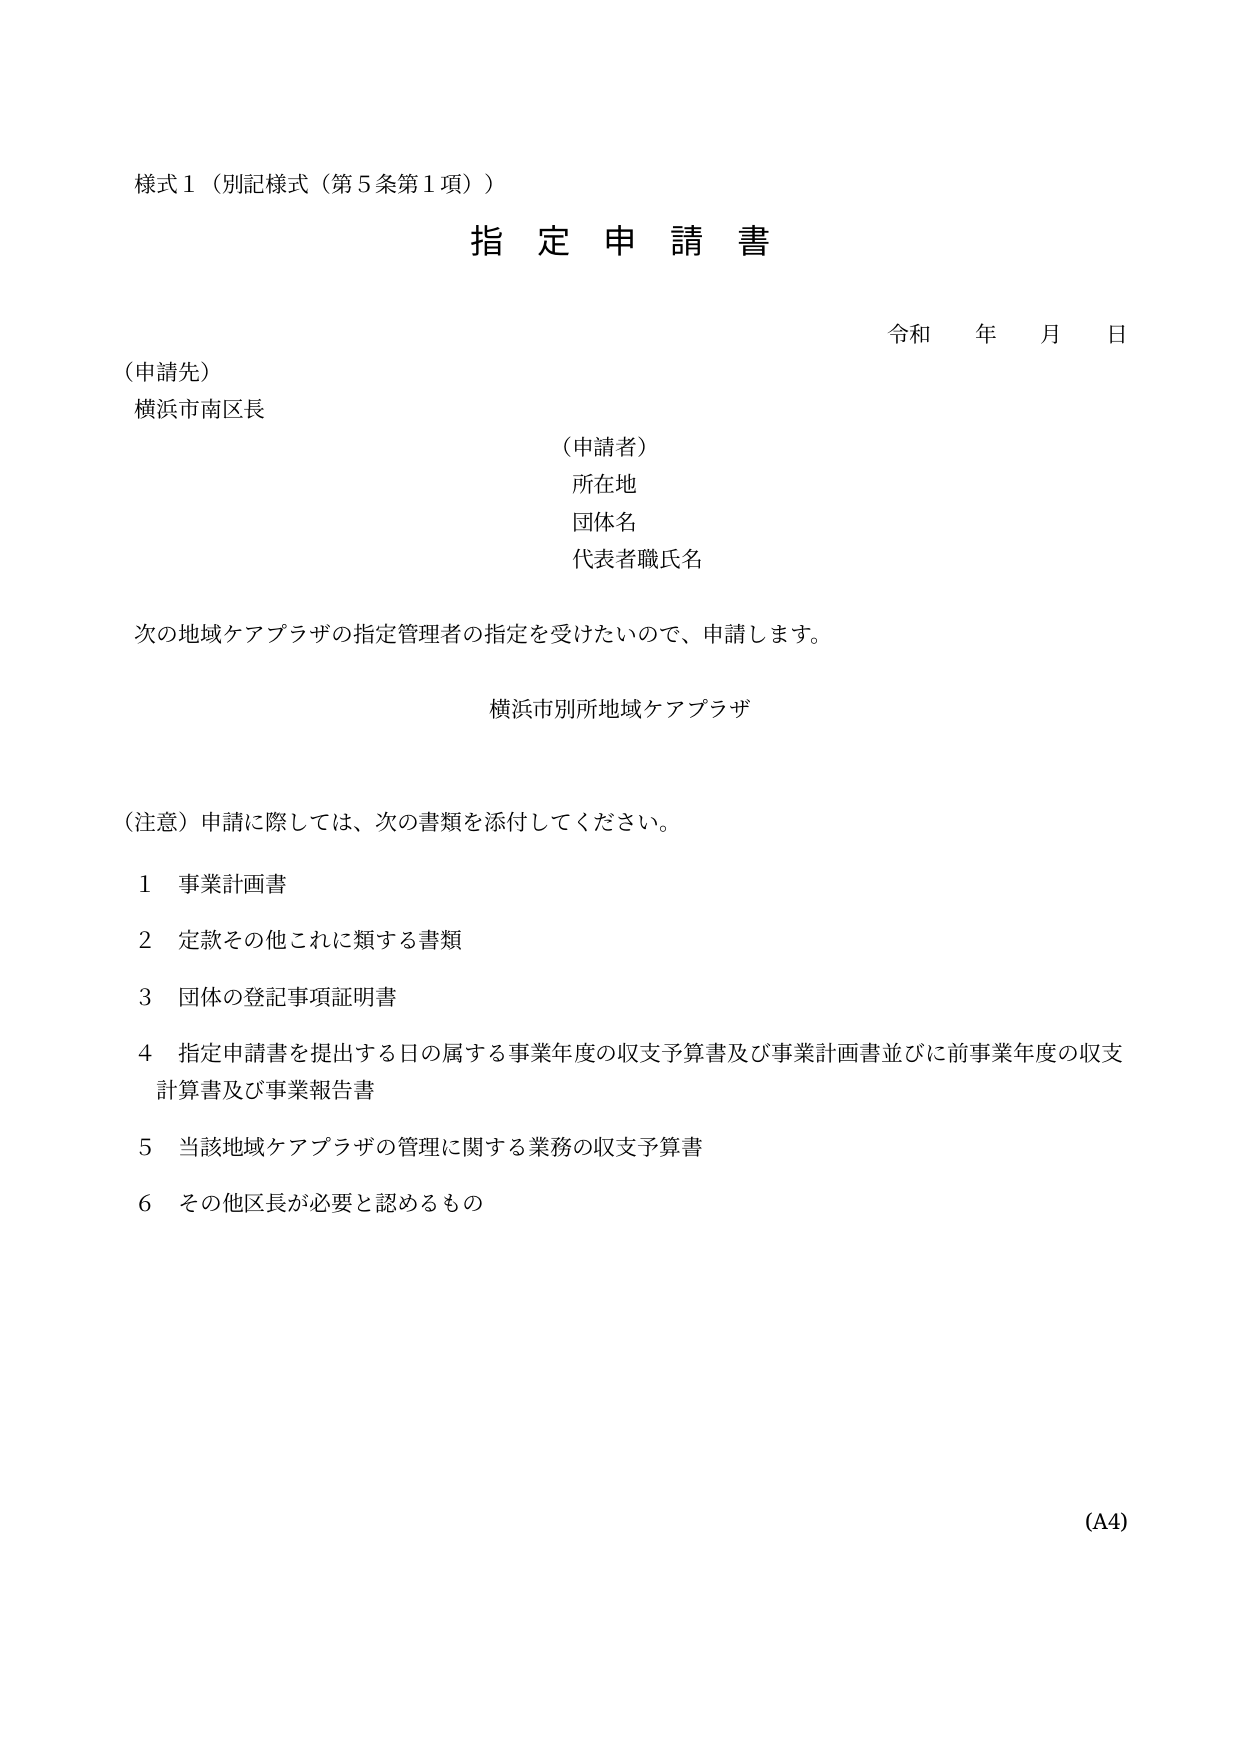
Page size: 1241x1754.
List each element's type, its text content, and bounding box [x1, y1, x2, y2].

text （注意）申請に際しては、次の書類を添付してください。 [112, 802, 1128, 839]
text 横浜市南区長 [112, 389, 1128, 427]
text ５ 当該地域ケアプラザの管理に関する業務の収支予算書 [112, 1127, 1128, 1164]
text （申請先） [112, 352, 1128, 389]
text 指 定 申 請 書 [112, 202, 1128, 277]
text (A4) [112, 1502, 1128, 1539]
text ４ 指定申請書を提出する日の属する事業年度の収支予算書及び事業計画書並びに前事業年度の収支計算書及び事業報告書 [134, 1033, 1128, 1108]
text ６ その他区長が必要と認めるもの [112, 1183, 1128, 1221]
text 様式１（別記様式（第５条第１項）） [112, 164, 1128, 202]
text 代表者職氏名 [112, 539, 1128, 577]
text １ 事業計画書 [112, 864, 1128, 902]
text 次の地域ケアプラザの指定管理者の指定を受けたいので、申請します。 [112, 614, 1128, 652]
text ３ 団体の登記事項証明書 [112, 977, 1128, 1014]
text 横浜市別所地域ケアプラザ [112, 689, 1128, 727]
text 所在地 [112, 464, 1128, 502]
text 団体名 [112, 502, 1128, 539]
text 令和 年 月 日 [112, 314, 1128, 352]
text （申請者） [462, 427, 1128, 464]
text ２ 定款その他これに類する書類 [112, 921, 1128, 958]
